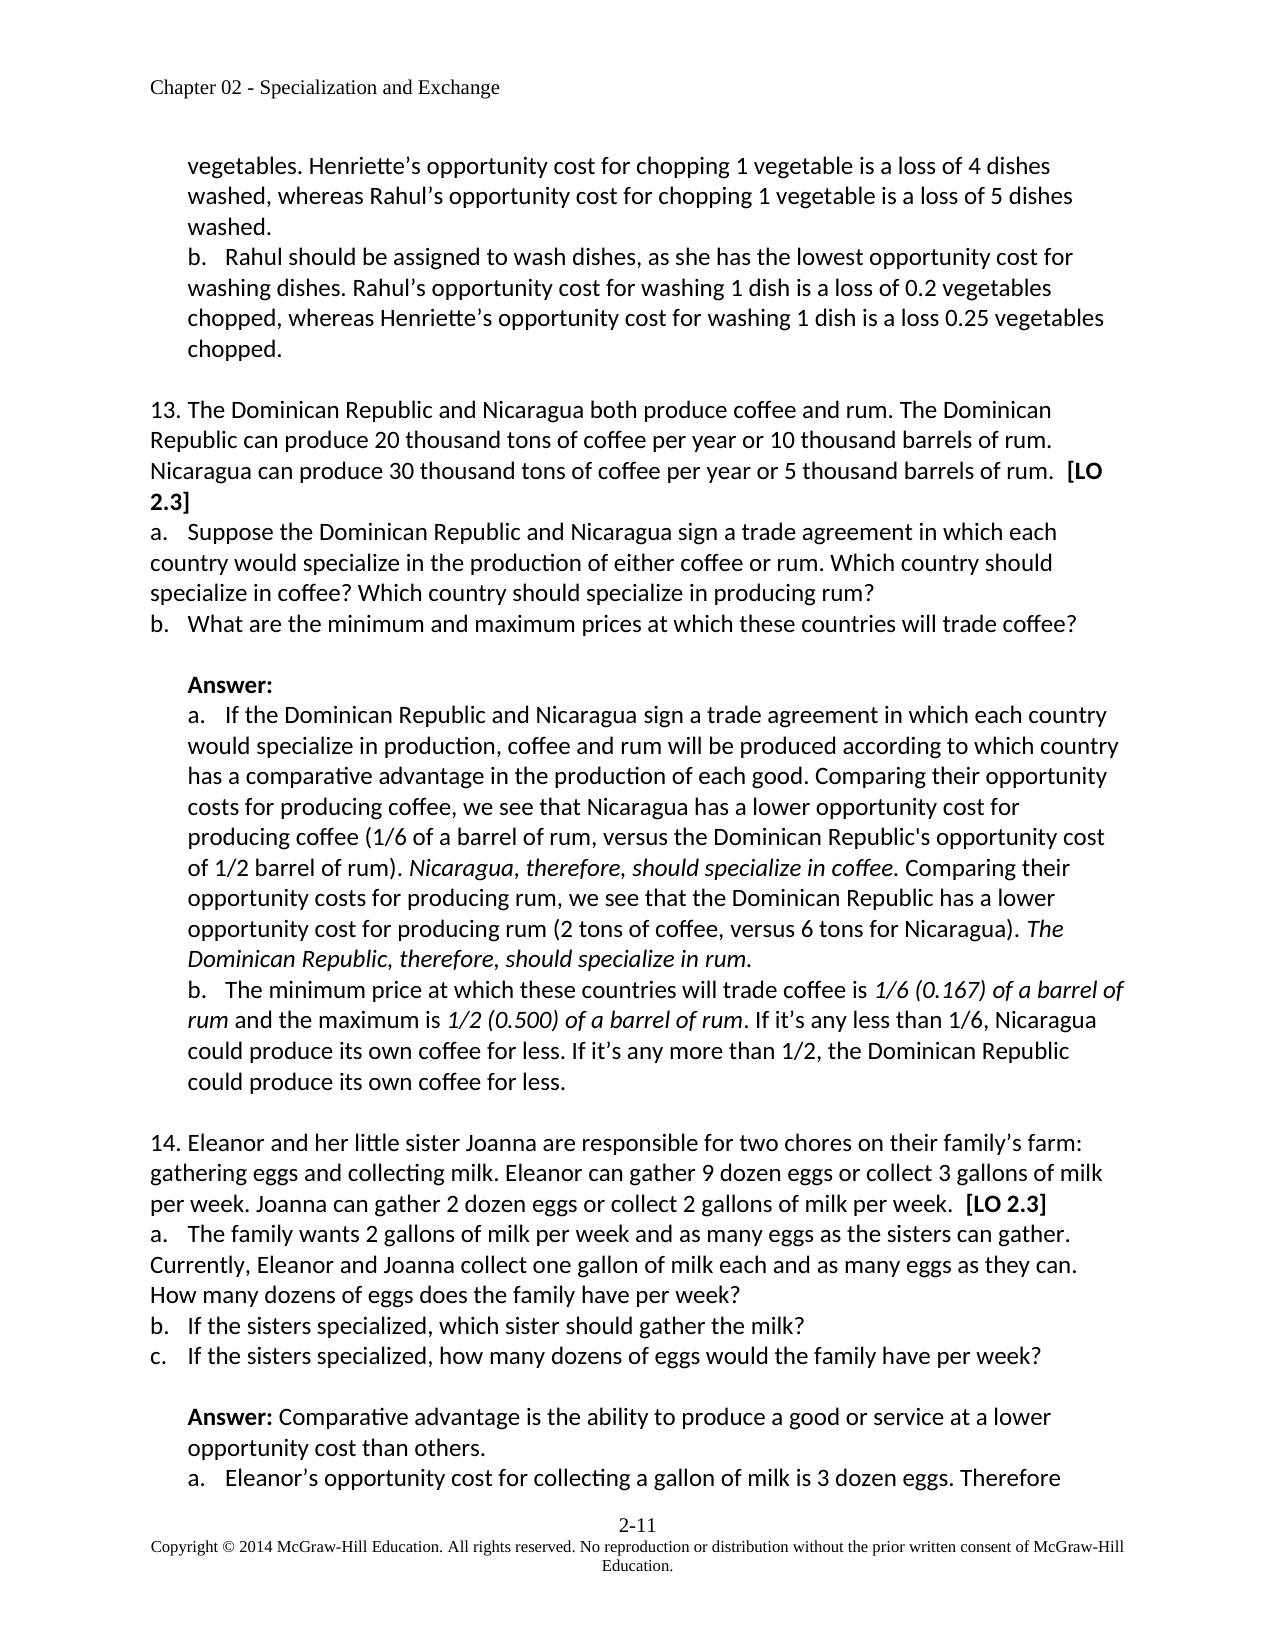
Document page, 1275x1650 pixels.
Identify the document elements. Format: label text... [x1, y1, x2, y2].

text b. What are the minimum and maximum prices at which these countries will trade coffee? [150, 608, 1125, 638]
text a. Suppose the Dominican Republic and Nicaragua sign a trade agreement in which each country would specialize in the production of either coffee or rum. Which country should specialize in coffee? Which country should specialize in producing rum? [150, 516, 1125, 608]
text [187, 1401, 1125, 1493]
text a. The family wants 2 gallons of milk per week and as many eggs as the sisters can gather. Currently, Eleanor and Joanna collect one gallon of milk each and as many eggs as they can. How many dozens of eggs does the family have per week? [150, 1218, 1125, 1310]
text Answer: [187, 638, 1125, 699]
text b. If the sisters specialized, which sister should gather the milk? [150, 1310, 1125, 1340]
text 14. Eleanor and her little sister Joanna are responsible for two chores on their family’s farm: gathering eggs and collecting milk. Eleanor can gather 9 dozen eggs or collect 3 gallons of milk per week. Joanna can gather 2 dozen eggs or collect 2 gallons of milk per week. [LO 2.3] [150, 1127, 1125, 1218]
text c. If the sisters specialized, how many dozens of eggs would the family have per week? [150, 1340, 1125, 1371]
text 13. The Dominican Republic and Nicaragua both produce coffee and rum. The Dominican Republic can produce 20 thousand tons of coffee per year or 10 thousand barrels of rum. Nicaragua can produce 30 thousand tons of coffee per year or 5 thousand barrels of rum. [LO 2.3] [150, 394, 1125, 516]
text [187, 150, 1125, 364]
text a. If the Dominican Republic and Nicaragua sign a trade agreement in which each country would specialize in production, coffee and rum will be produced according to which country has a comparative advantage in the production of each good. Comparing their opportunity costs for producing coffee, we see that Nicaragua has a lower opportunity cost for producing coffee (1/6 of a barrel of rum, versus the Dominican Republic's opportunity cost of 1/2 barrel of rum). Nicaragua, therefore, should specialize in coffee. Comparing their opportunity costs for producing rum, we see that the Dominican Republic has a lower opportunity cost for producing rum (2 tons of coffee, versus 6 tons for Nicaragua). The Dominican Republic, therefore, should specialize in rum. b. The minimum price at which these countries will trade coffee is 1/6 (0.167) of a barrel of rum and the maximum is 1/2 (0.500) of a barrel of rum. If it’s any less than 1/6, Nicaragua could produce its own coffee for less. If it’s any more than 1/2, the Dominican Republic could produce its own coffee for less. [187, 699, 1125, 1096]
